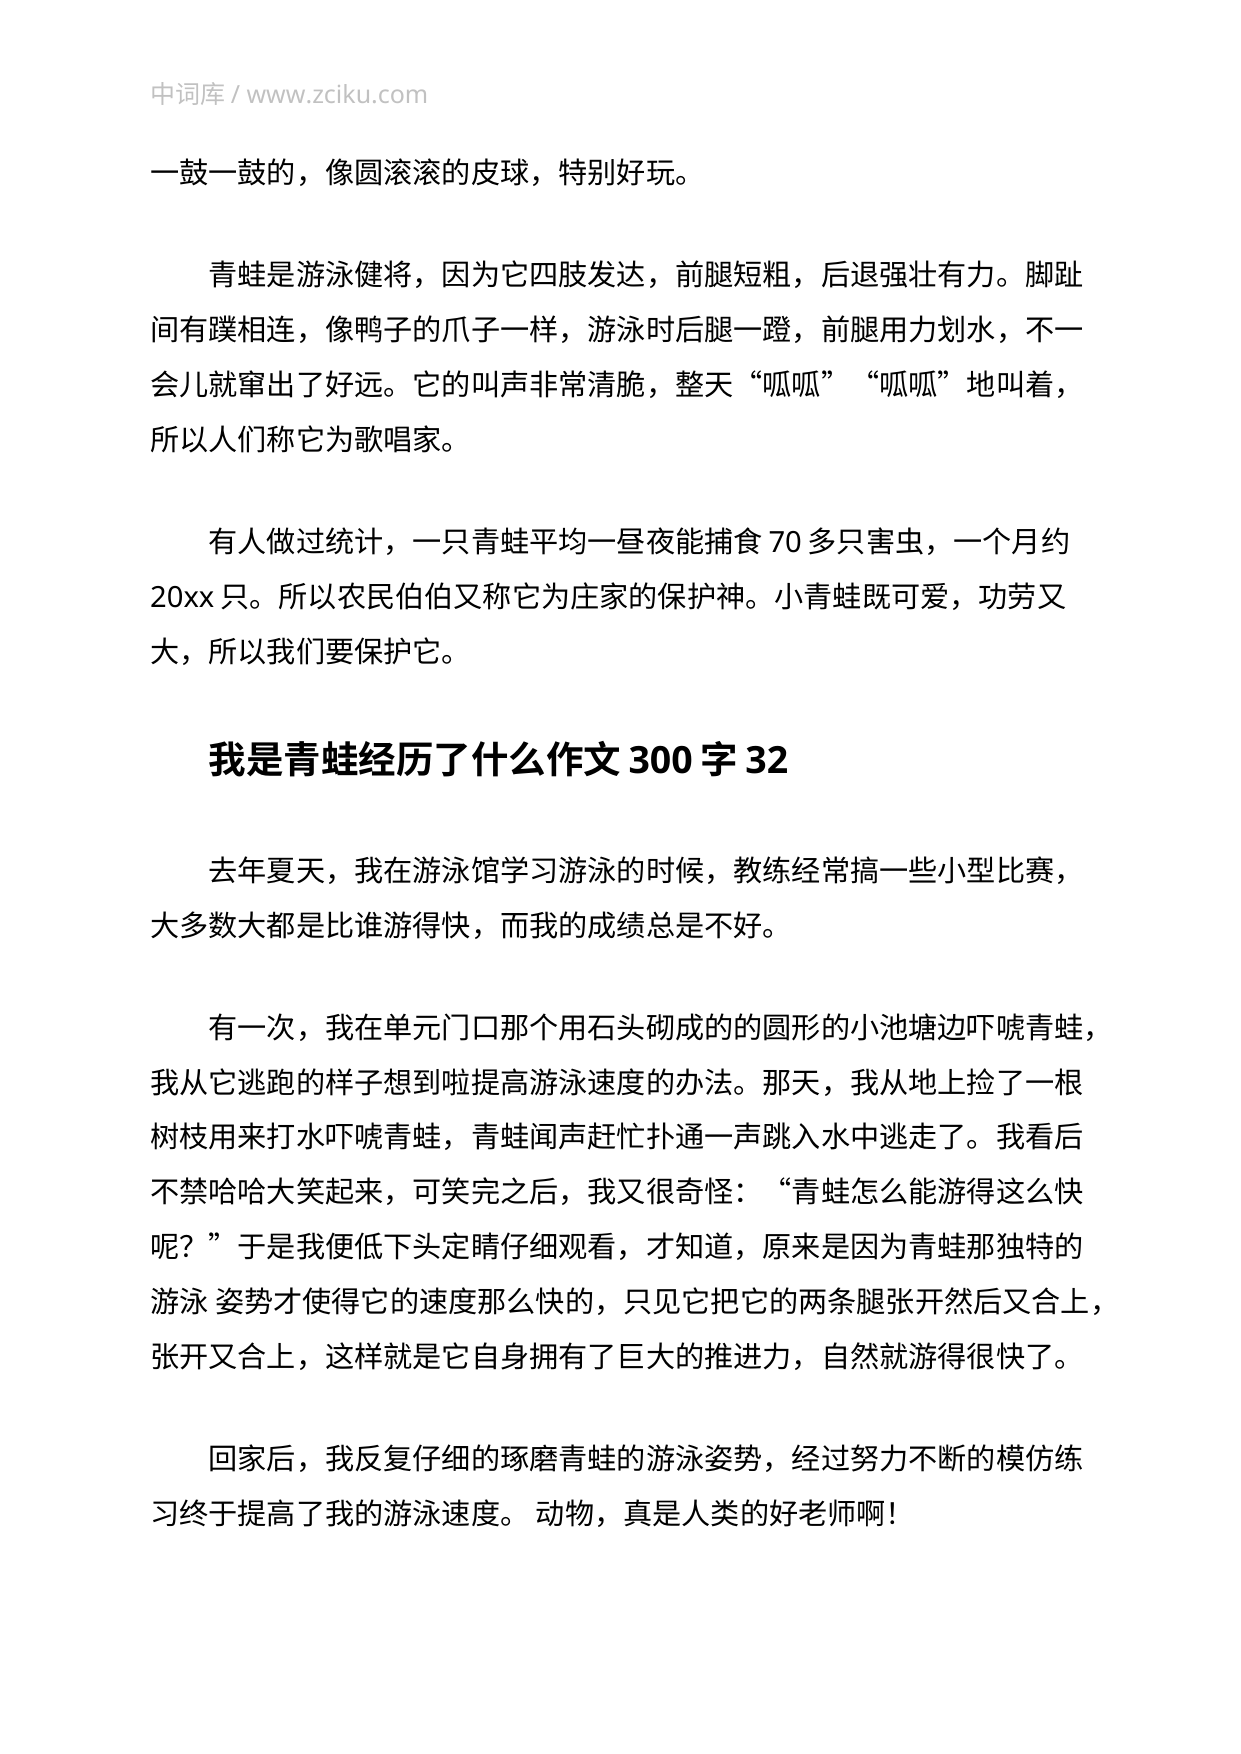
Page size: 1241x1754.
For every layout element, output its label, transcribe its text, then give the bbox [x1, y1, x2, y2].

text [150, 150, 1090, 192]
text 回家后，我反复仔细的琢磨青蛙的游泳姿势，经过努力不断的模仿练习终于提高了我的游泳速度。 动物，真是人类的好老师啊！ [150, 1435, 1090, 1533]
text 我是青蛙经历了什么作文300字32 [150, 730, 1090, 784]
text 有一次，我在单元门口那个用石头砌成的的圆形的小池塘边吓唬青蛙，我从它逃跑的样子想到啦提高游泳速度的办法。那天，我从地上捡了一根树枝用来打水吓唬青蛙，青蛙闻声赶忙扑通一声跳入水中逃走了。我看后不禁哈哈大笑起来，可笑完之后，我又很奇怪：“青蛙怎么能游得这么快呢？”于是我便低下头定睛仔细观看，才知道，原来是因为青蛙那独特的游泳 姿势才使得它的速度那么快的，只见它把它的两条腿张开然后又合上，张开又合上，这样就是它自身拥有了巨大的推进力，自然就游得很快了。 [150, 1004, 1090, 1376]
text 去年夏天，我在游泳馆学习游泳的时候，教练经常搞一些小型比赛，大多数大都是比谁游得快，而我的成绩总是不好。 [150, 848, 1090, 945]
text 青蛙是游泳健将，因为它四肢发达，前腿短粗，后退强壮有力。脚趾间有蹼相连，像鸭子的爪子一样，游泳时后腿一蹬，前腿用力划水，不一会儿就窜出了好远。它的叫声非常清脆，整天“呱呱”“呱呱”地叫着，所以人们称它为歌唱家。 [150, 252, 1090, 459]
text 有人做过统计，一只青蛙平均一昼夜能捕食70多只害虫，一个月约20xx只。所以农民伯伯又称它为庄家的保护神。小青蛙既可爱，功劳又大，所以我们要保护它。 [150, 518, 1090, 671]
